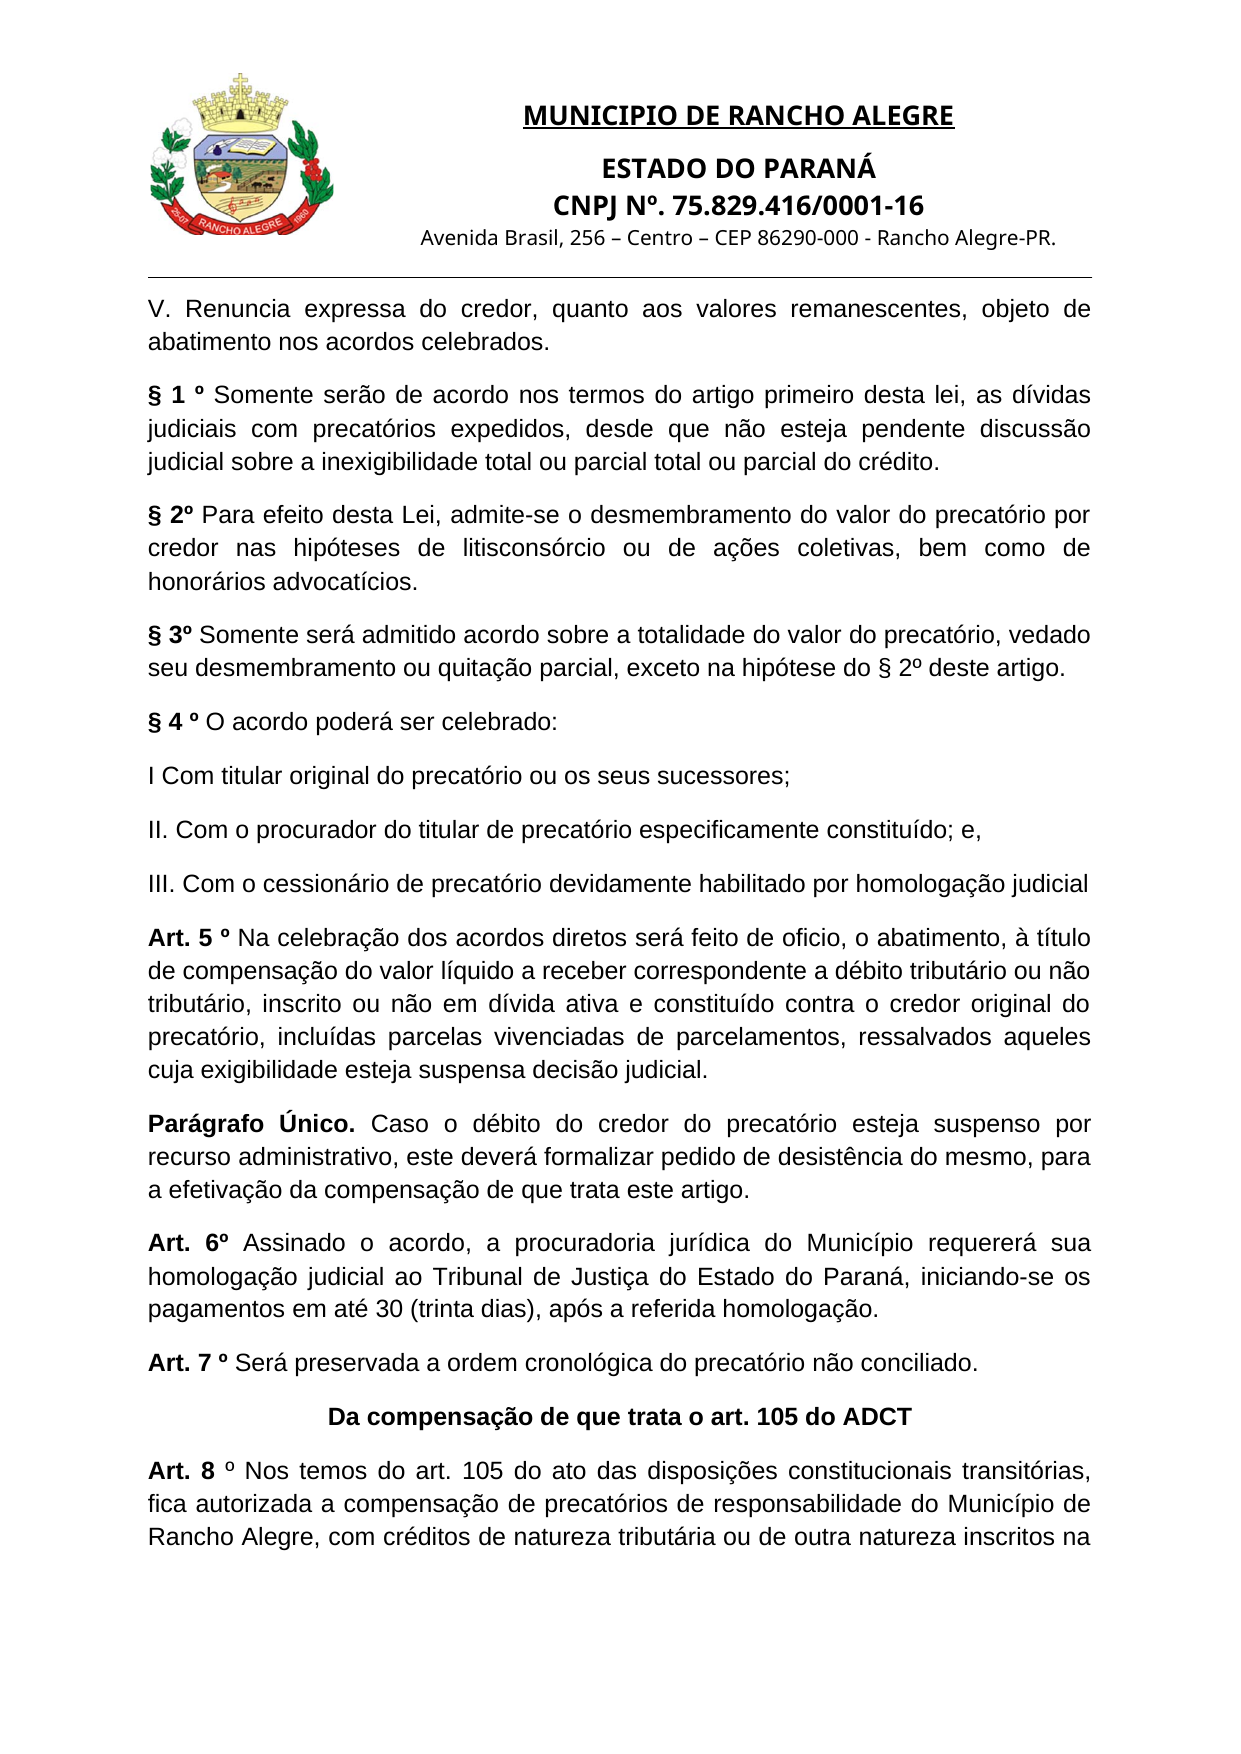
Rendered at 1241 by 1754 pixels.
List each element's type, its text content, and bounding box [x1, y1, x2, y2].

text § 2º Para efeito desta Lei, admite-se o desmembramento do valor do precatório por credor nas hipóteses de litisconsórcio ou de ações coletivas, bem como de honorários advocatícios. [148, 500, 1092, 595]
text Art. 6º Assinado o acordo, a procuradoria jurídica do Município requererá sua homologação judicial ao Tribunal de Justiça do Estado do Paraná, iniciando-se os pagamentos em até 30 (trinta dias), após a referida homologação. [148, 1228, 1092, 1323]
text § 1 º Somente serão de acordo nos termos do artigo primeiro desta lei, as dívidas judiciais com precatórios expedidos, desde que não esteja pendente discussão judicial sobre a inexigibilidade total ou parcial total ou parcial do crédito. [148, 381, 1092, 475]
text I Com titular original do precatório ou os seus sucessores; [148, 761, 1092, 790]
text § 3º Somente será admitido acordo sobre a totalidade do valor do precatório, vedado seu desmembramento ou quitação parcial, exceto na hipótese do § 2º deste artigo. [148, 620, 1092, 682]
text Parágrafo Único. Caso o débito do credor do precatório esteja suspenso por recurso administrativo, este deverá formalizar pedido de desistência do mesmo, para a efetivação da compensação de que trata este artigo. [148, 1108, 1092, 1203]
text Art. 5 º Na celebração dos acordos diretos será feito de oficio, o abatimento, à título de compensação do valor líquido a receber correspondente a débito tributário ou não tributário, inscrito ou não em dívida ativa e constituído contra o credor original do precatório, incluídas parcelas vivenciadas de parcelamentos, ressalvados aqueles cuja exigibilidade esteja suspensa decisão judicial. [148, 923, 1092, 1083]
text II. Com o procurador do titular de precatório especificamente constituído; e, [148, 815, 1092, 844]
text § 4 º O acordo poderá ser celebrado: [148, 707, 1092, 736]
text Art. 7 º Será preservada a ordem cronológica do precatório não conciliado. [148, 1348, 1092, 1377]
text Da compensação de que trata o art. 105 do ADCT [148, 1402, 1092, 1431]
text III. Com o cessionário de precatório devidamente habilitado por homologação judicial [148, 869, 1092, 897]
text V. Renuncia expressa do credor, quanto aos valores remanescentes, objeto de abatimento nos acordos celebrados. [148, 294, 1092, 355]
picture [148, 73, 333, 233]
